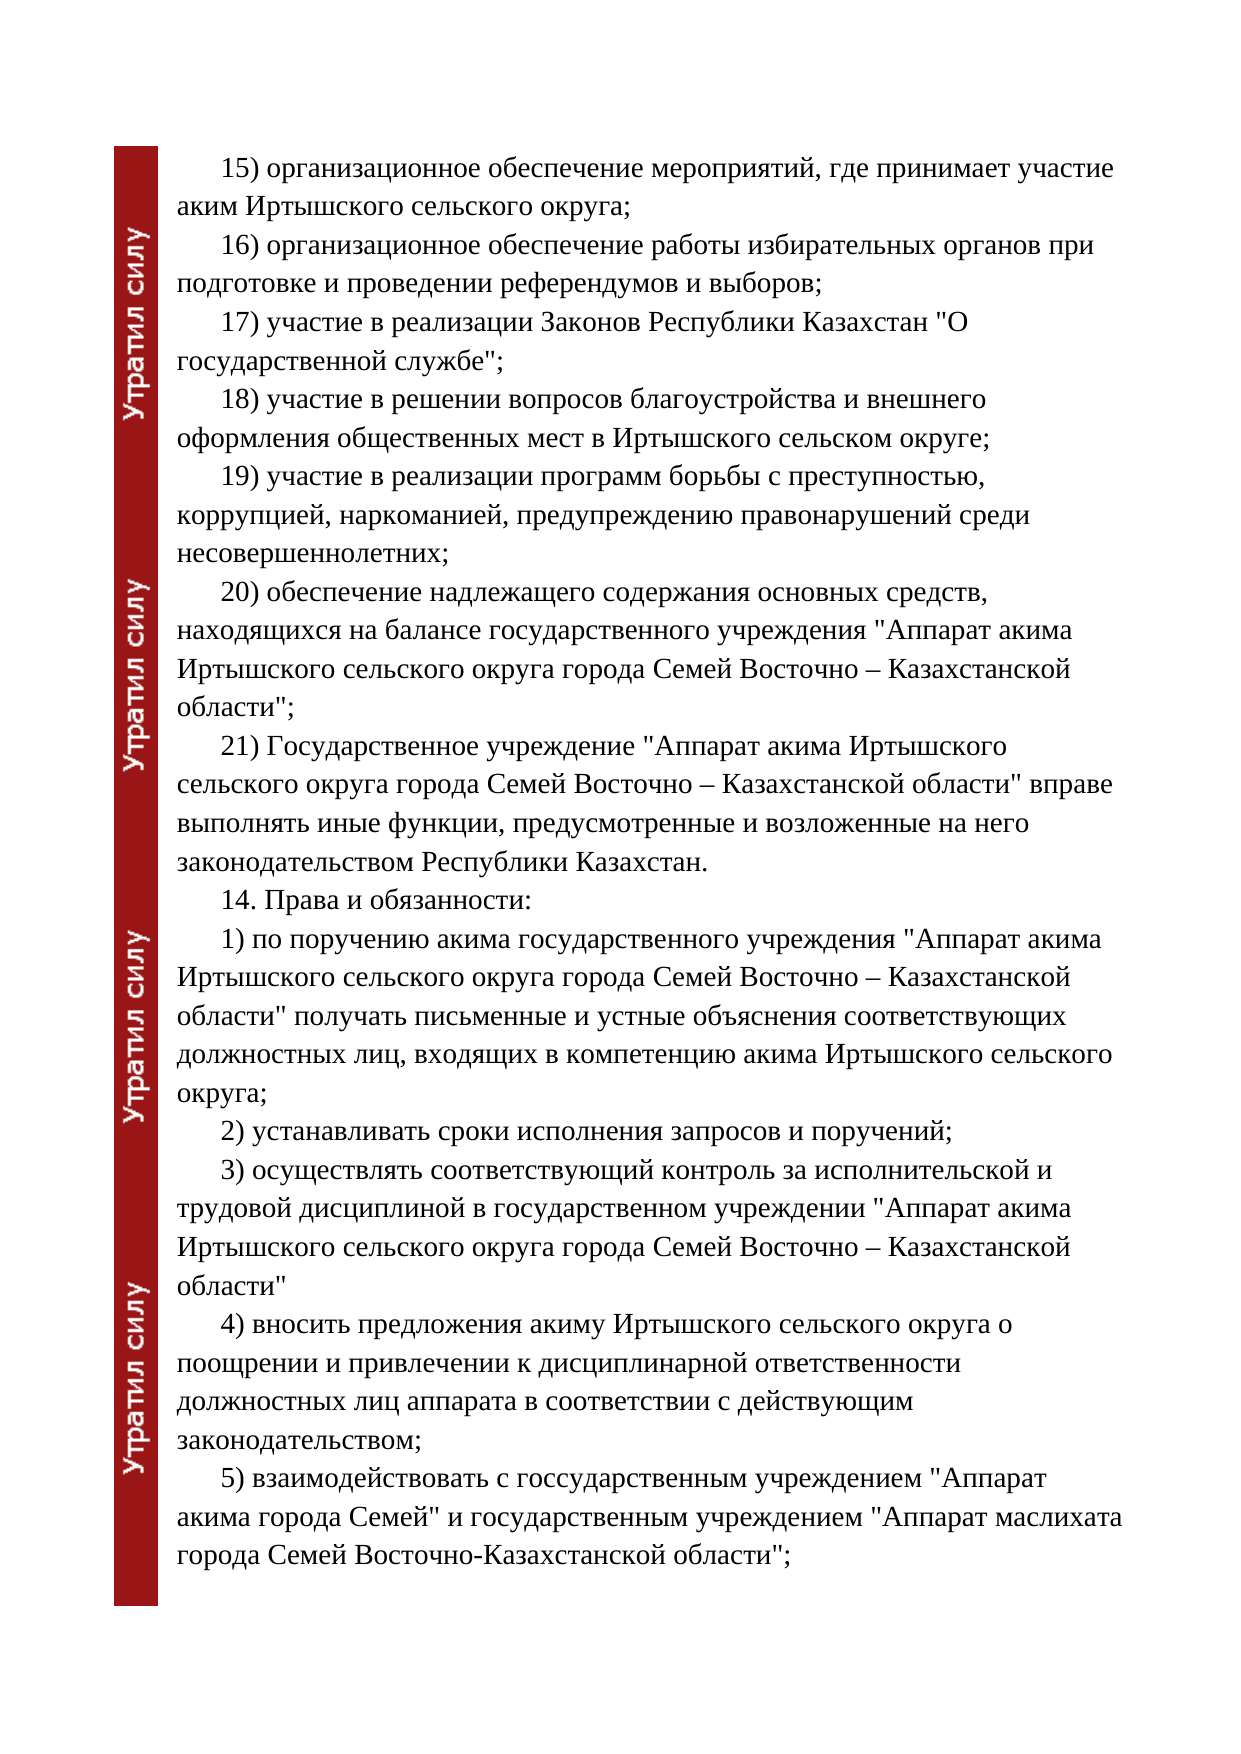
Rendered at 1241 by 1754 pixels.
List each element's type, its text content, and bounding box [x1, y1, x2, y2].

picture [114, 146, 158, 150]
picture [114, 1571, 158, 1606]
